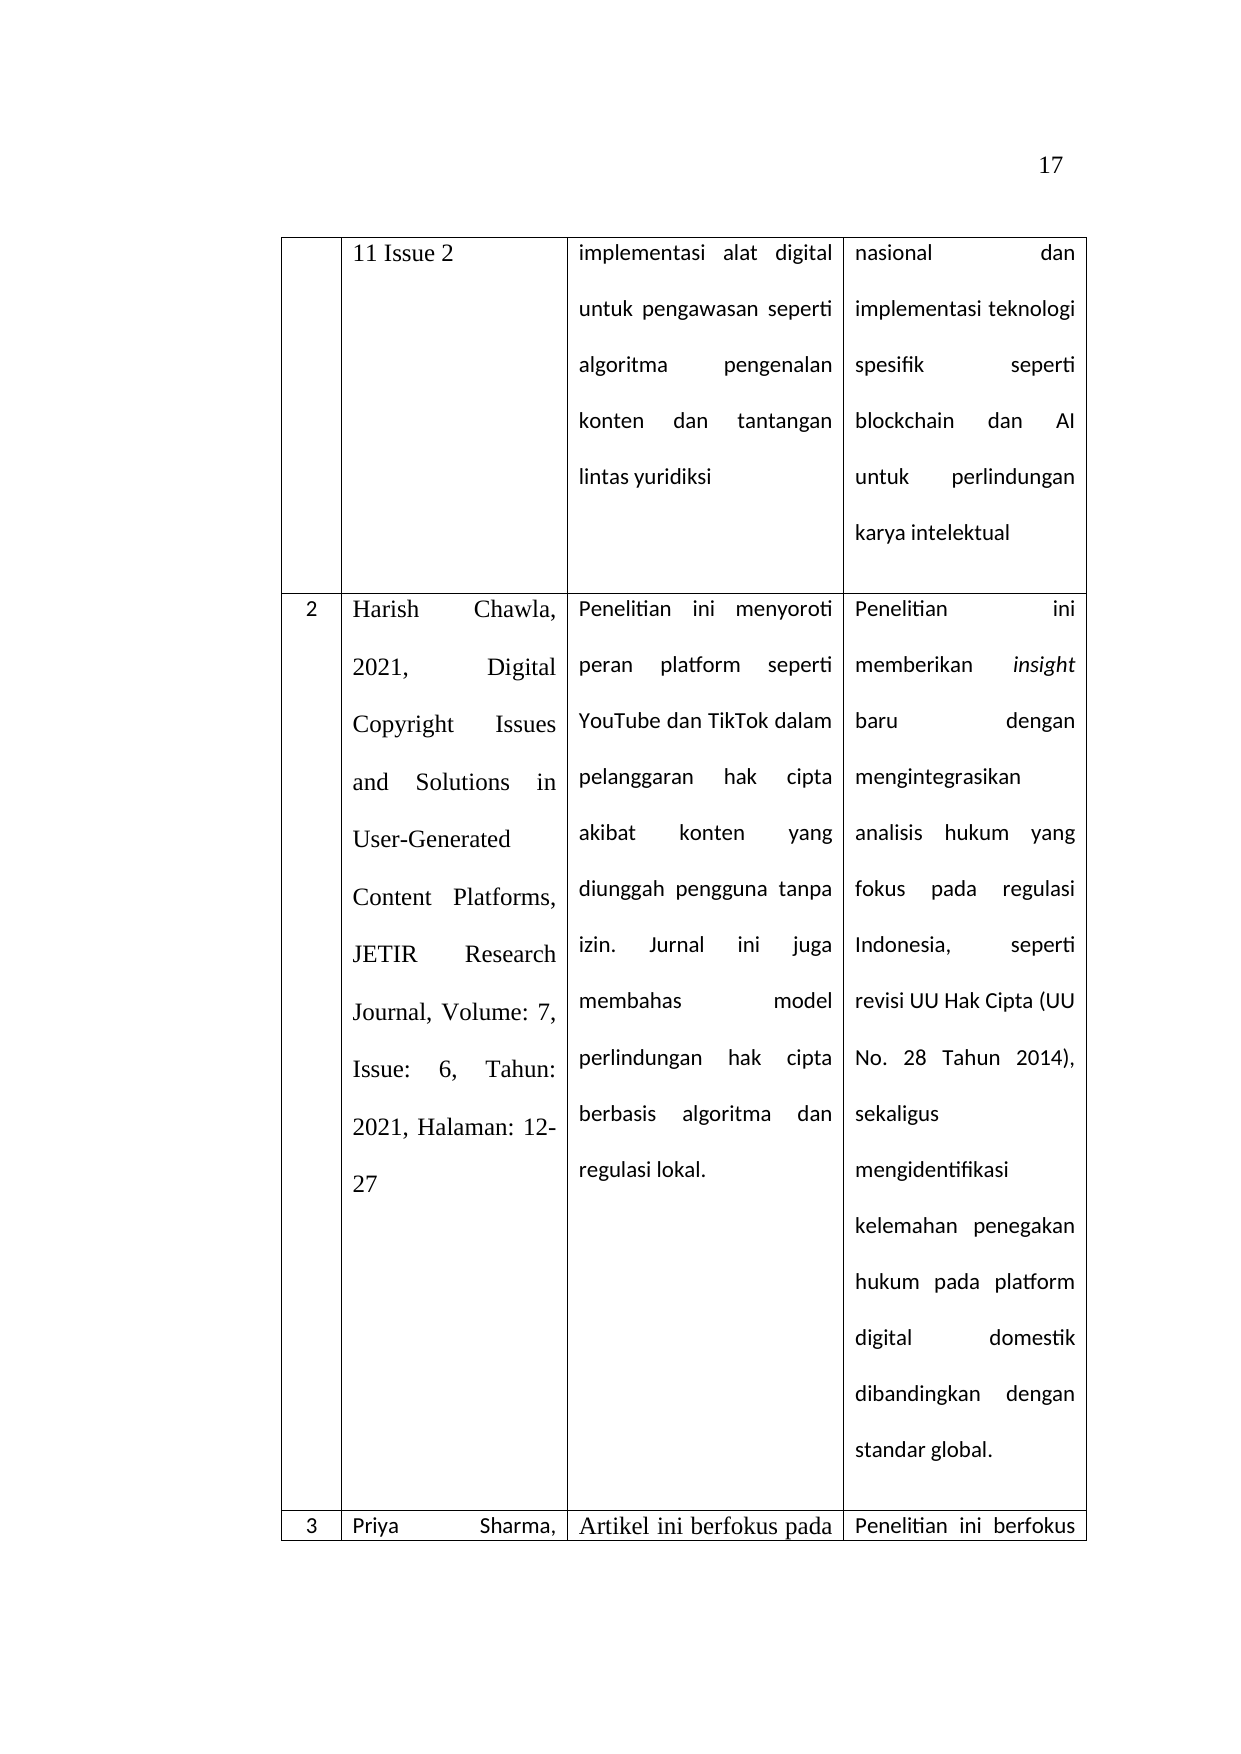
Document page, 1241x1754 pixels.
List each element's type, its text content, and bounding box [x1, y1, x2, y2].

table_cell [342, 1511, 567, 1540]
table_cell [568, 1511, 843, 1540]
table_cell Harish Chawla, 2021, Digital Copyright Issues and Solutions in User-Generated Content Platforms, JETIR Research Journal, Volume: 7, Issue: 6, Tahun: 2021, Halaman: 12-27 [342, 594, 567, 1510]
table_cell 1 [282, 238, 341, 593]
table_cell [844, 238, 1086, 593]
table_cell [844, 1511, 1086, 1540]
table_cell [342, 238, 567, 593]
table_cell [568, 238, 843, 593]
table_cell Penelitian ini memberikan insight baru dengan mengintegrasikan analisis hukum yang fokus pada regulasi Indonesia, seperti revisi UU Hak Cipta (UU No. 28 Tahun 2014), sekaligus mengidentifikasi kelemahan penegakan hukum pada platform digital domestik dibandingkan dengan standar global. [844, 594, 1086, 1510]
table_cell 2 [282, 594, 341, 1510]
table_cell Penelitian ini menyoroti peran platform seperti YouTube dan TikTok dalam pelanggaran hak cipta akibat konten yang diunggah pengguna tanpa izin. Jurnal ini juga membahas model perlindungan hak cipta berbasis algoritma dan regulasi lokal. [568, 594, 843, 1510]
table_cell 3 [282, 1511, 341, 1540]
